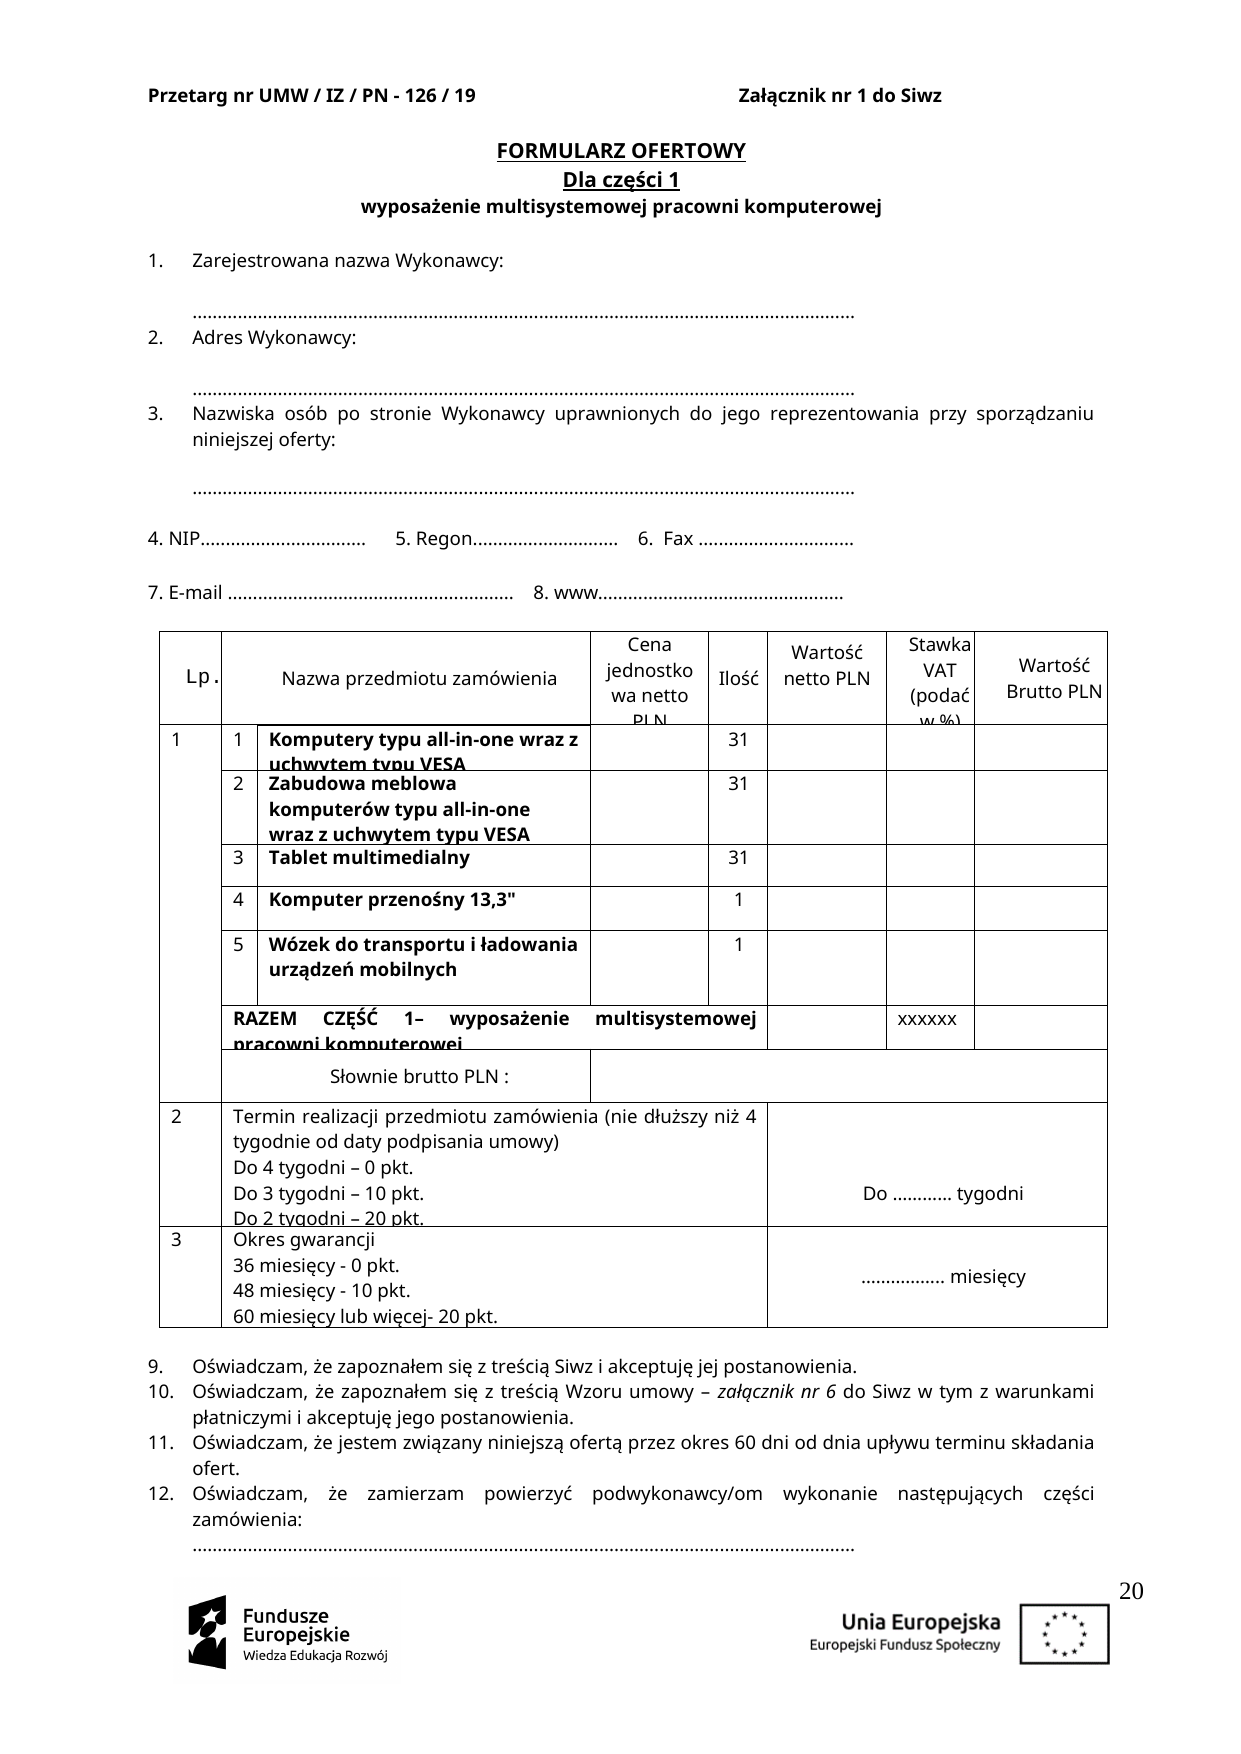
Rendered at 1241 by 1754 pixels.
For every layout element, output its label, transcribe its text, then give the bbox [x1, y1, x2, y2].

list Oświadczam, że zapoznałem się z treścią Wzoru umowy – załącznik nr 6 do Siwz w tym z warunkami płatniczymi i akceptuję jego postanowienia. [148, 1379, 1095, 1430]
table_cell 31 [709, 845, 767, 886]
list Nazwiska osób po stronie Wykonawcy uprawnionych do jego reprezentowania przy sporządzaniu niniejszej oferty: [148, 401, 1095, 452]
picture [802, 1575, 1119, 1684]
table_cell [591, 931, 708, 1004]
table_cell [887, 771, 974, 843]
text .................................................................................................................................... [192, 474, 1095, 500]
text wyposażenie multisystemowej pracowni komputerowej [148, 193, 1095, 219]
list Oświadczam, że jestem związany niniejszą ofertą przez okres 60 dni od dnia upływu terminu składania ofert. [148, 1430, 1095, 1481]
table_header Nazwa przedmiotu zamówienia [222, 632, 590, 724]
table_cell 1 [222, 725, 257, 770]
list Adres Wykonawcy: [148, 324, 1095, 349]
table_cell 1 [709, 887, 767, 930]
text .................................................................................................................................... [192, 375, 1095, 401]
picture [173, 1577, 402, 1684]
table_cell [591, 771, 708, 843]
table_cell [975, 845, 1107, 886]
table_cell 5 [222, 931, 257, 1004]
table_header Ilość [709, 632, 767, 724]
table_cell [591, 887, 708, 930]
table_cell 1 [709, 931, 767, 1004]
table_header Cena jednostkowa netto PLN [591, 632, 708, 724]
table_cell 31 [709, 725, 767, 770]
text 4. NIP................................. 5. Regon............................. 6. Fax ............................... [148, 525, 1146, 580]
table_cell [768, 931, 886, 1004]
table_cell Słownie brutto PLN : [222, 1050, 590, 1102]
table_cell [887, 931, 974, 1004]
table_header Lp. [160, 632, 221, 724]
table_cell [591, 725, 708, 770]
table_cell Okres gwarancji 36 miesięcy - 0 pkt. 48 miesięcy - 10 pkt. 60 miesięcy lub więcej- 20 pkt. [222, 1227, 767, 1327]
table_header Stawka VAT (podać w %) [887, 632, 974, 724]
table_cell [887, 887, 974, 930]
table_header Wartość Brutto PLN [975, 632, 1107, 724]
table_cell 31 [709, 771, 767, 843]
table_cell [975, 725, 1107, 770]
table_cell 2 [160, 1103, 221, 1226]
table_cell [975, 771, 1107, 843]
table_cell [768, 845, 886, 886]
table_cell [768, 725, 886, 770]
list Oświadczam, że zamierzam powierzyć podwykonawcy/om wykonanie następujących części zamówienia: [148, 1481, 1095, 1532]
table_cell [975, 931, 1107, 1004]
table_cell [887, 845, 974, 886]
list .................................................................................................................................... [192, 1532, 1095, 1557]
table_cell RAZEM CZĘŚĆ 1– wyposażenie multisystemowej pracowni komputerowej [222, 1006, 767, 1048]
list Zarejestrowana nazwa Wykonawcy: [148, 247, 1095, 273]
text Przetarg nr UMW / IZ / PN - 126 / 19 Załącznik nr 1 do Siwz [148, 83, 1095, 108]
text FORMULARZ OFERTOWY [148, 137, 1095, 165]
table_cell Do ………… tygodni [768, 1103, 1107, 1226]
table_cell 1 [160, 725, 221, 1102]
table_cell [591, 845, 708, 886]
table_cell [975, 887, 1107, 930]
table_cell …………….. miesięcy [768, 1227, 1107, 1327]
table_cell 3 [160, 1227, 221, 1327]
table_cell xxxxxx [887, 1006, 974, 1048]
table_cell Komputery typu all-in-one wraz z uchwytem typu VESA [258, 726, 590, 770]
table_cell [975, 1006, 1107, 1048]
text 7. E-mail ......................................................... 8. www................................................. [148, 580, 1095, 605]
table_cell 4 [222, 887, 257, 930]
list Oświadczam, że zapoznałem się z treścią Siwz i akceptuję jej postanowienia. [148, 1353, 1095, 1379]
table_cell [768, 1006, 886, 1048]
table_cell 2 [222, 771, 257, 843]
table_cell Zabudowa meblowa komputerów typu all-in-one wraz z uchwytem typu VESA [258, 771, 590, 843]
text Dla części 1 [148, 165, 1095, 193]
table_cell [591, 1050, 1107, 1102]
table_cell Komputer przenośny 13,3" [258, 887, 590, 930]
table_cell Tablet multimedialny [258, 845, 590, 886]
table_cell Termin realizacji przedmiotu zamówienia (nie dłuższy niż 4 tygodnie od daty podpisania umowy) Do 4 tygodni – 0 pkt. Do 3 tygodni – 10 pkt. Do 2 tygodni – 20 pkt. [222, 1103, 767, 1226]
table_cell [768, 887, 886, 930]
text .................................................................................................................................... [192, 298, 1095, 324]
table_cell 3 [222, 845, 257, 886]
table_cell Wózek do transportu i ładowania urządzeń mobilnych [258, 931, 590, 1004]
table_cell [768, 771, 886, 843]
table_cell [887, 725, 974, 770]
table_header Wartość netto PLN [768, 632, 886, 724]
